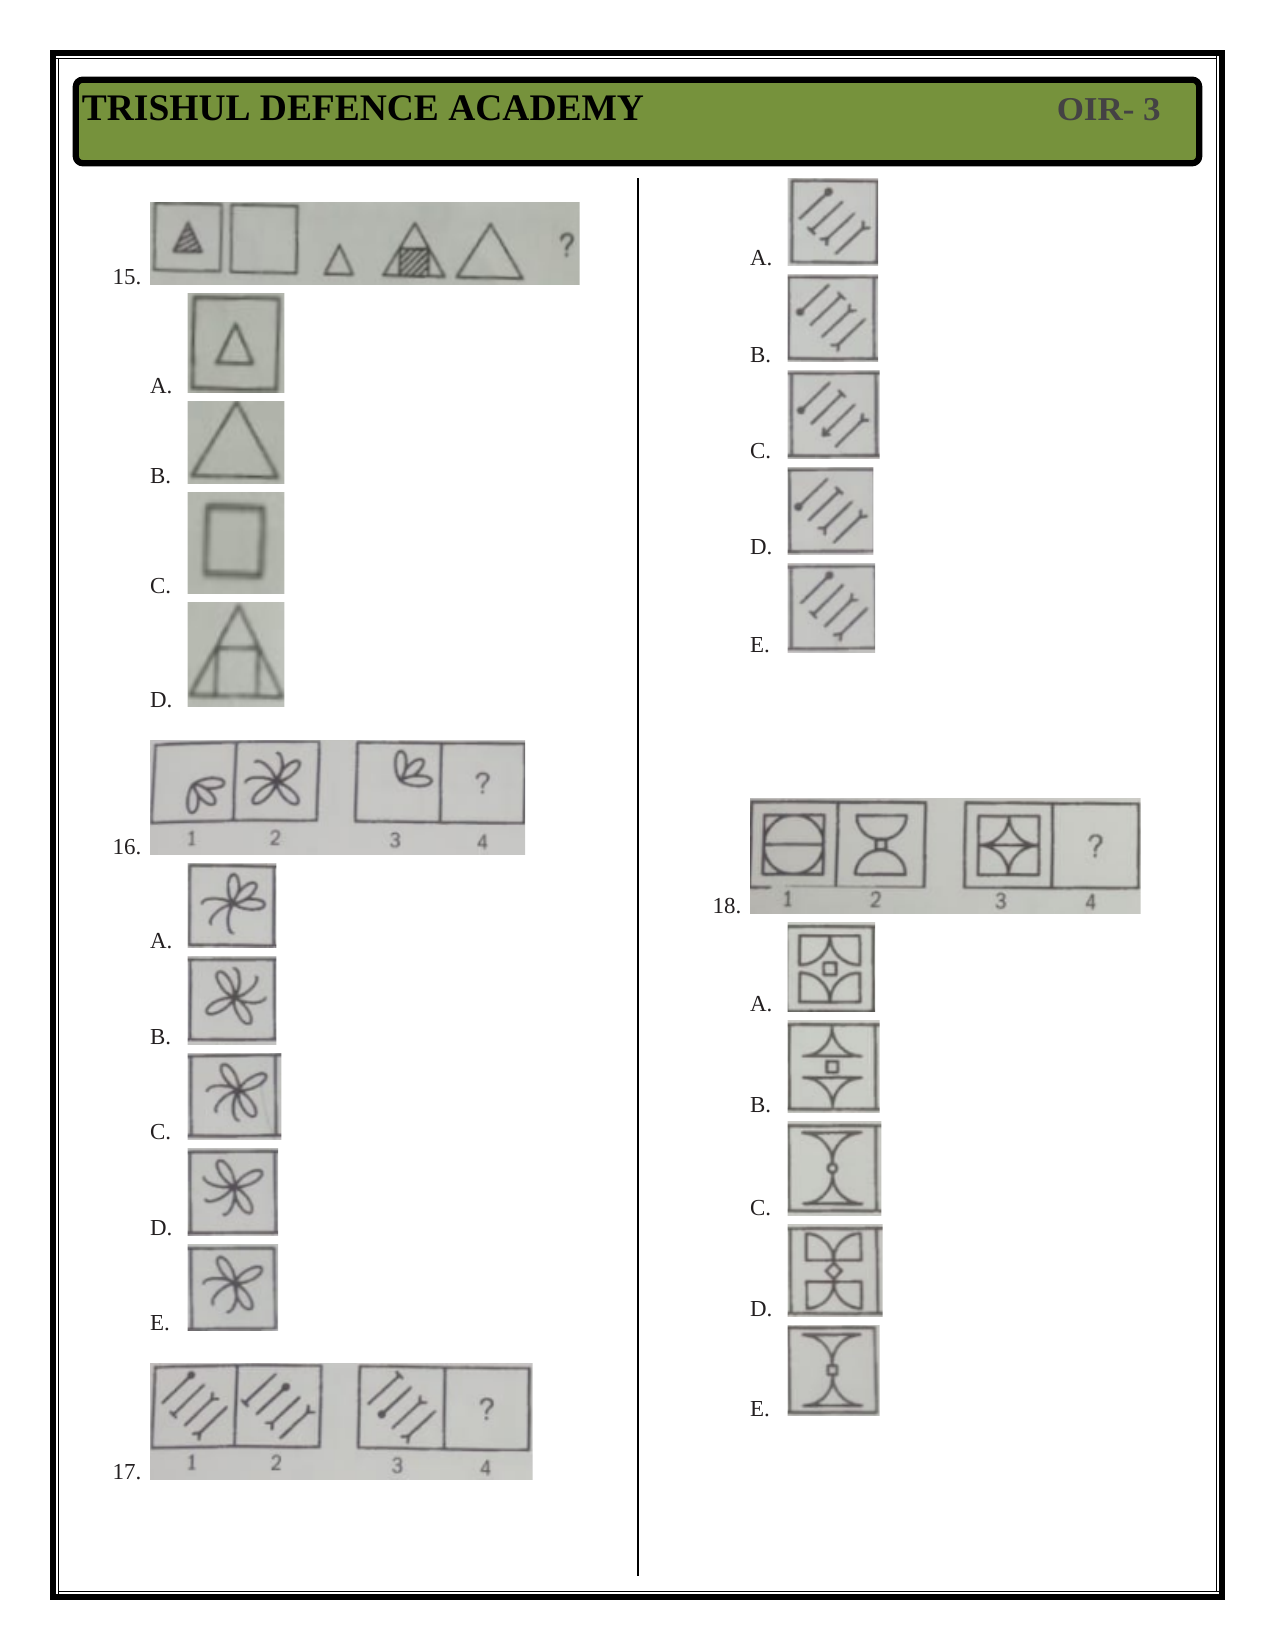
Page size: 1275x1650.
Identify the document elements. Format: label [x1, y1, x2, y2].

picture [787, 274, 879, 362]
picture [150, 202, 580, 285]
picture [750, 798, 1141, 914]
picture [187, 1244, 279, 1331]
picture [187, 401, 285, 484]
picture [787, 563, 876, 653]
picture [150, 1363, 533, 1480]
picture [187, 492, 285, 594]
picture [787, 1224, 883, 1317]
picture [187, 1148, 279, 1236]
picture [787, 922, 876, 1012]
picture [787, 1020, 880, 1113]
picture [787, 370, 880, 459]
picture [787, 467, 874, 555]
picture [187, 602, 285, 707]
picture [187, 863, 277, 948]
picture [787, 1121, 882, 1216]
picture [787, 1325, 880, 1416]
picture [187, 293, 285, 393]
picture [150, 740, 525, 855]
picture [187, 1053, 282, 1140]
picture [187, 956, 277, 1045]
picture [787, 178, 879, 266]
